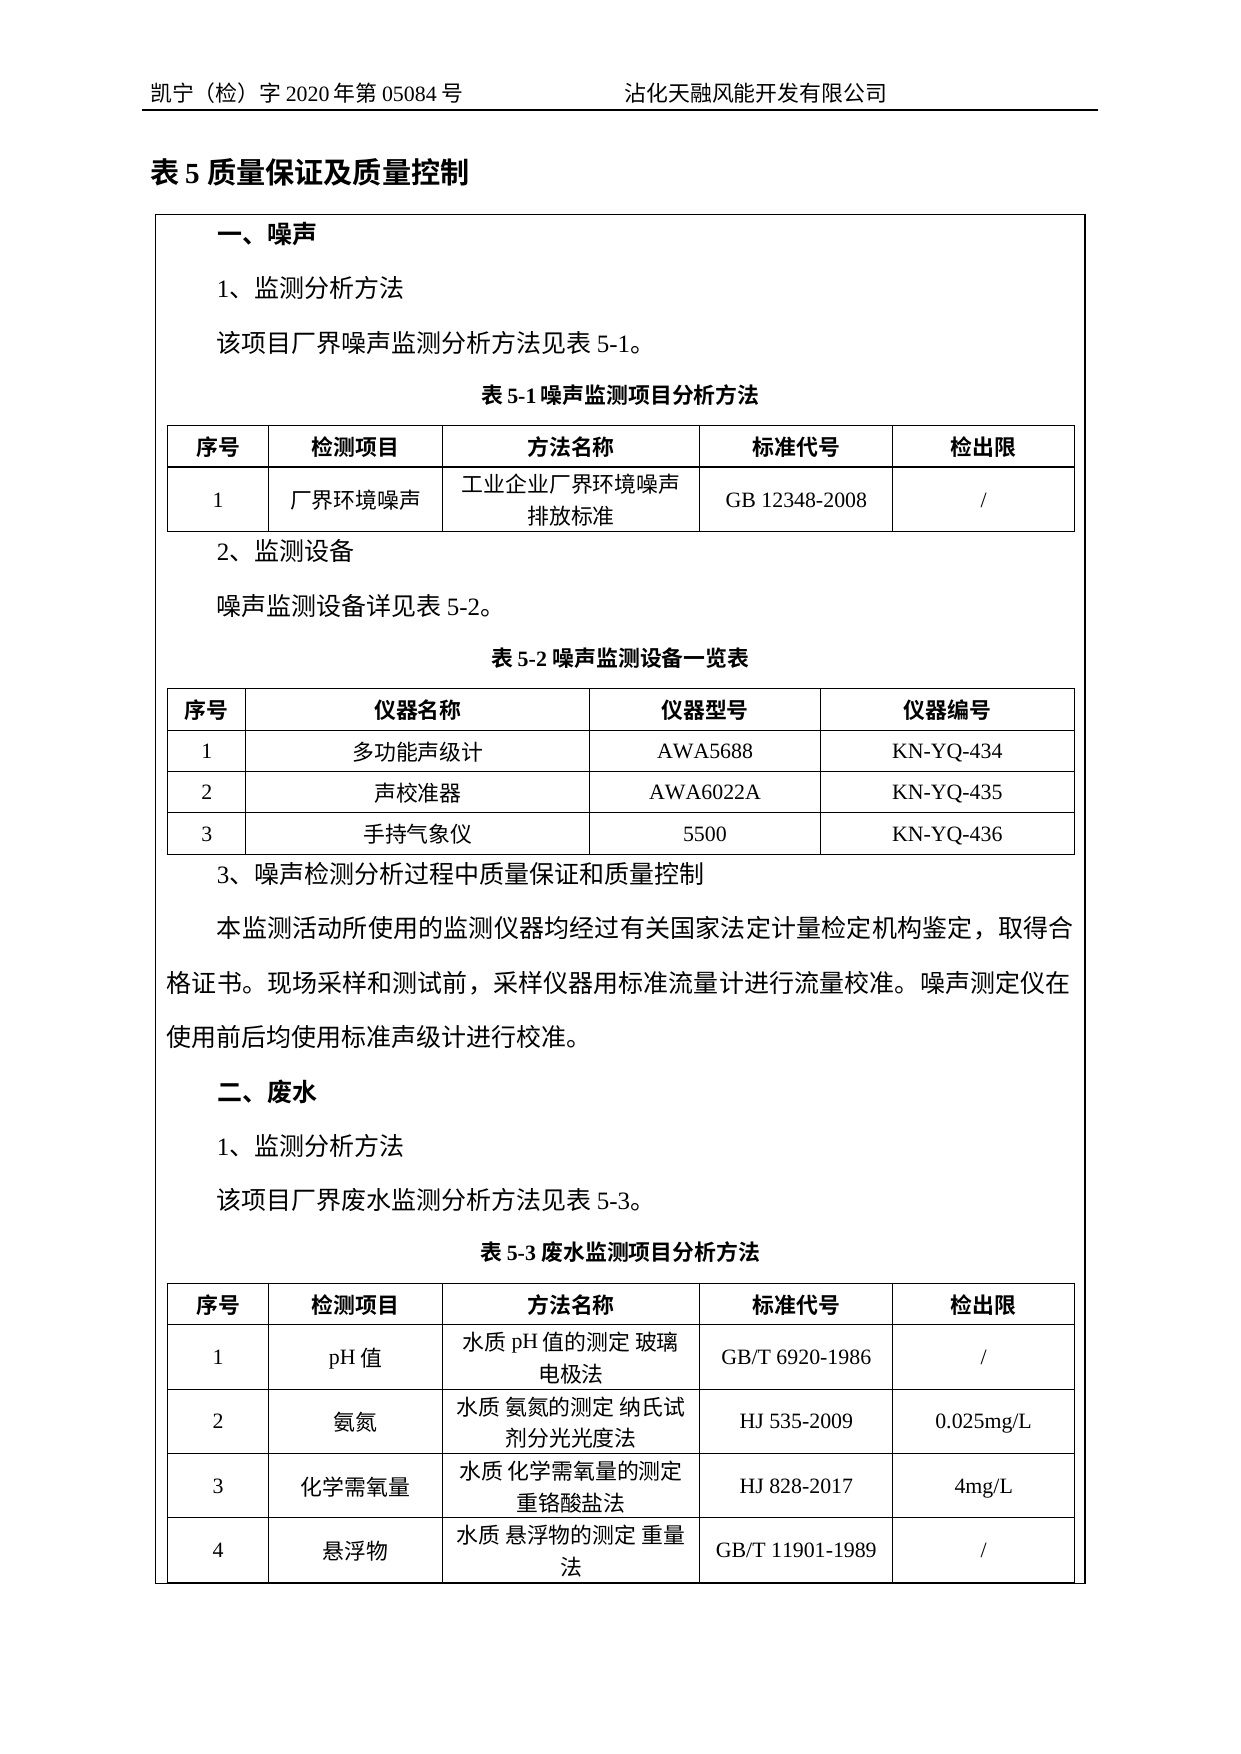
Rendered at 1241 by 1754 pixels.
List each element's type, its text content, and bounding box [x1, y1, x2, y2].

subtitle 表5 质量保证及质量控制 [150, 150, 1090, 192]
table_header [156, 215, 1084, 1583]
